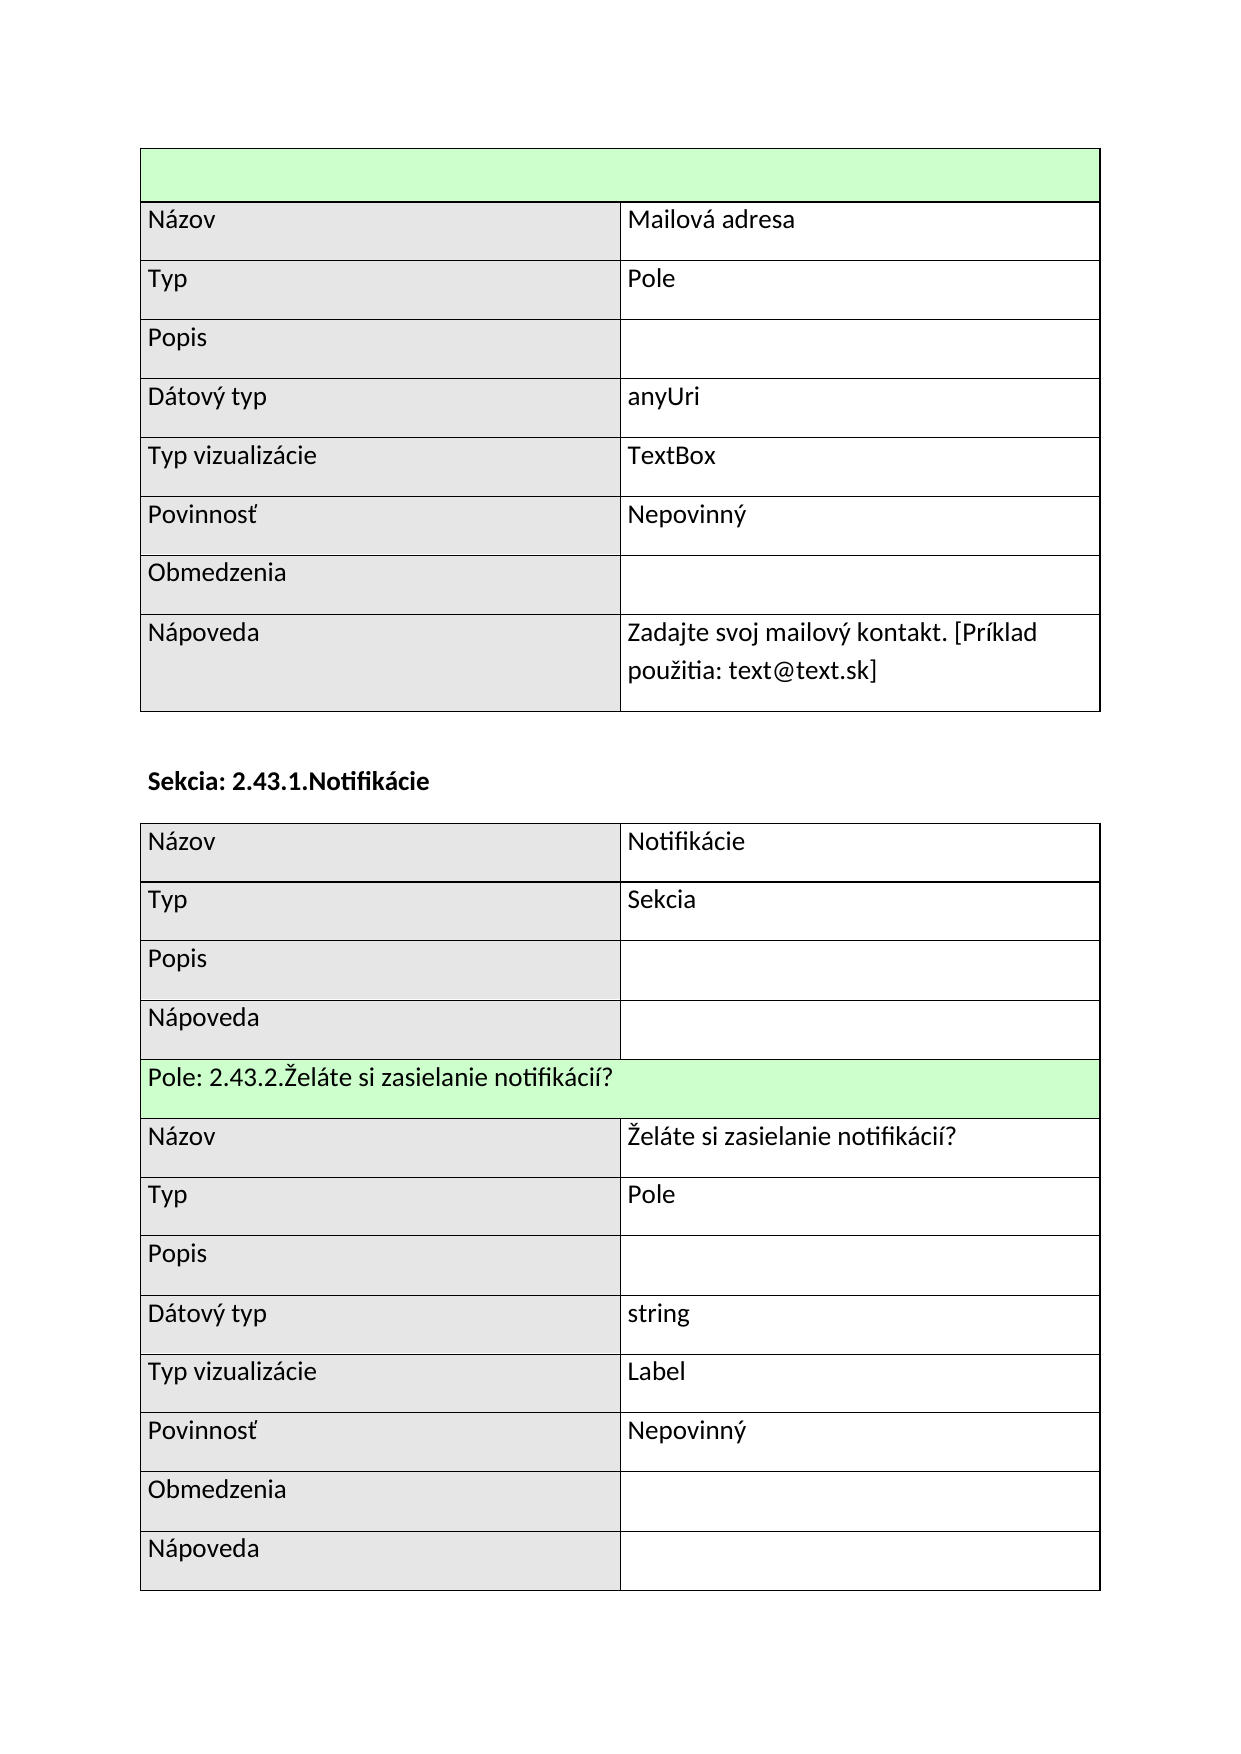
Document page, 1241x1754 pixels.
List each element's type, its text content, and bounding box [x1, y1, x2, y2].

table_cell [621, 1236, 1099, 1295]
table_cell [621, 1001, 1099, 1059]
table_cell string [621, 1296, 1099, 1353]
table_cell Názov [141, 203, 620, 260]
table_header Notifikácie [621, 824, 1099, 881]
table_cell [621, 320, 1099, 378]
table_cell Nepovinný [621, 497, 1099, 554]
table_header Názov [141, 824, 620, 881]
table_cell [621, 1532, 1099, 1590]
table_cell Sekcia [621, 883, 1099, 940]
text Sekcia: 2.43.1.Notifikácie [148, 764, 1093, 797]
table_cell Typ vizualizácie [141, 1355, 620, 1412]
table_cell Povinnosť [141, 1413, 620, 1471]
table_cell Názov [141, 1119, 620, 1177]
table_cell Typ [141, 883, 620, 940]
table_cell Label [621, 1355, 1099, 1412]
table_cell [621, 1472, 1099, 1531]
table_cell Dátový typ [141, 379, 620, 437]
table_cell Nápoveda [141, 1001, 620, 1059]
table_cell [621, 556, 1099, 614]
table_cell Nepovinný [621, 1413, 1099, 1471]
table_cell Nápoveda [141, 1532, 620, 1590]
table_cell Pole: 2.43.2.Želáte si zasielanie notifikácií? [141, 1060, 1099, 1118]
table_cell Nápoveda [141, 615, 620, 711]
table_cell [141, 149, 1099, 201]
table_cell anyUri [621, 379, 1099, 437]
table_cell Typ [141, 1178, 620, 1235]
table_cell Pole [621, 1178, 1099, 1235]
table_cell Pole [621, 261, 1099, 319]
table_cell Popis [141, 320, 620, 378]
table_cell Popis [141, 941, 620, 999]
table_cell Povinnosť [141, 497, 620, 554]
table_cell Popis [141, 1236, 620, 1295]
table_cell Obmedzenia [141, 556, 620, 614]
table_cell Dátový typ [141, 1296, 620, 1353]
table_cell Typ vizualizácie [141, 438, 620, 496]
table_cell Obmedzenia [141, 1472, 620, 1531]
table_cell Želáte si zasielanie notifikácií? [621, 1119, 1099, 1177]
table_cell Typ [141, 261, 620, 319]
table_cell Zadajte svoj mailový kontakt. [Príklad použitia: text@text.sk] [621, 615, 1099, 711]
table_cell Mailová adresa [621, 203, 1099, 260]
table_cell TextBox [621, 438, 1099, 496]
table_cell [621, 941, 1099, 999]
